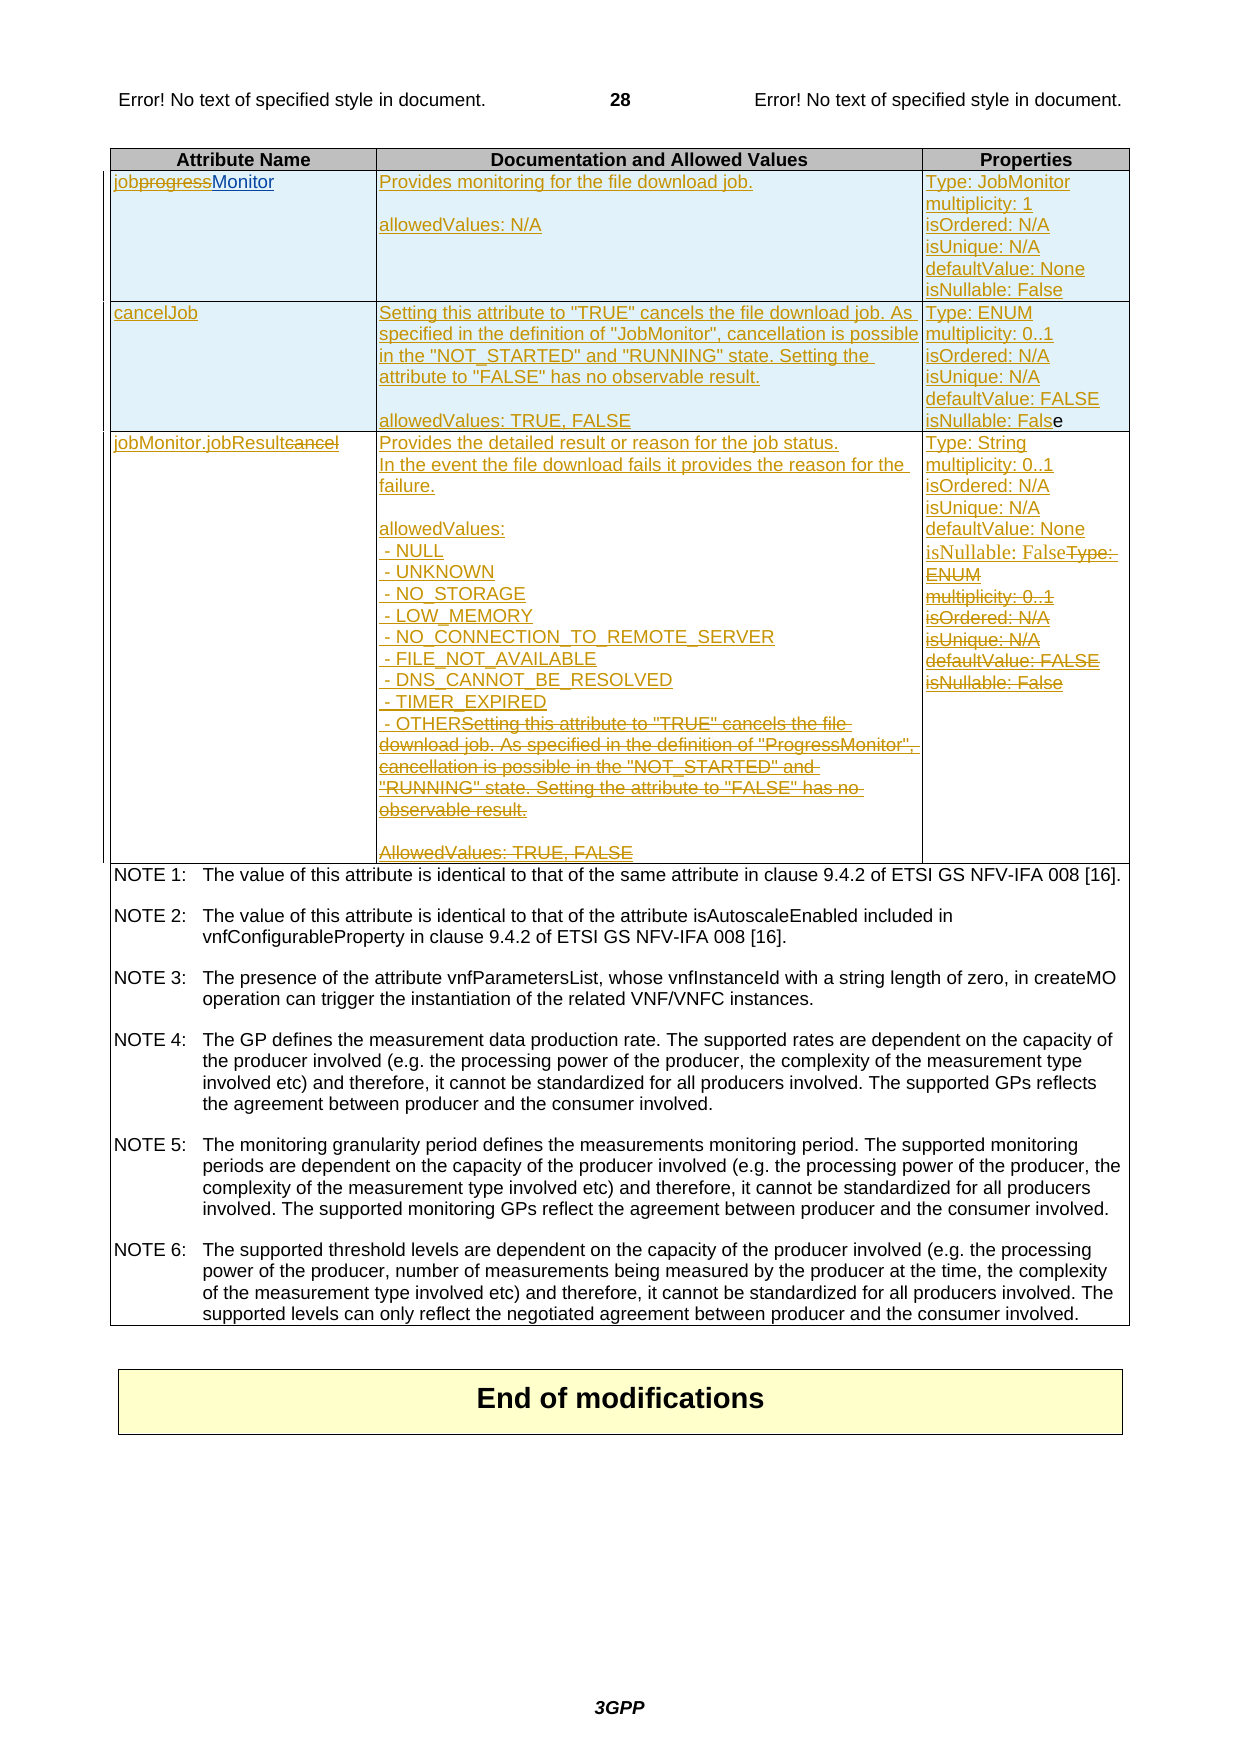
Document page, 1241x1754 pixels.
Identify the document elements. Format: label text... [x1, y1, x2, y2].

table_cell [923, 432, 1129, 863]
table_header Attribute Name [111, 149, 376, 170]
table_header Properties [923, 149, 1129, 170]
table_header End of modifications [119, 1370, 1122, 1433]
table_cell [111, 432, 376, 863]
table_header Documentation and Allowed Values [377, 149, 922, 170]
table_cell [377, 432, 922, 863]
